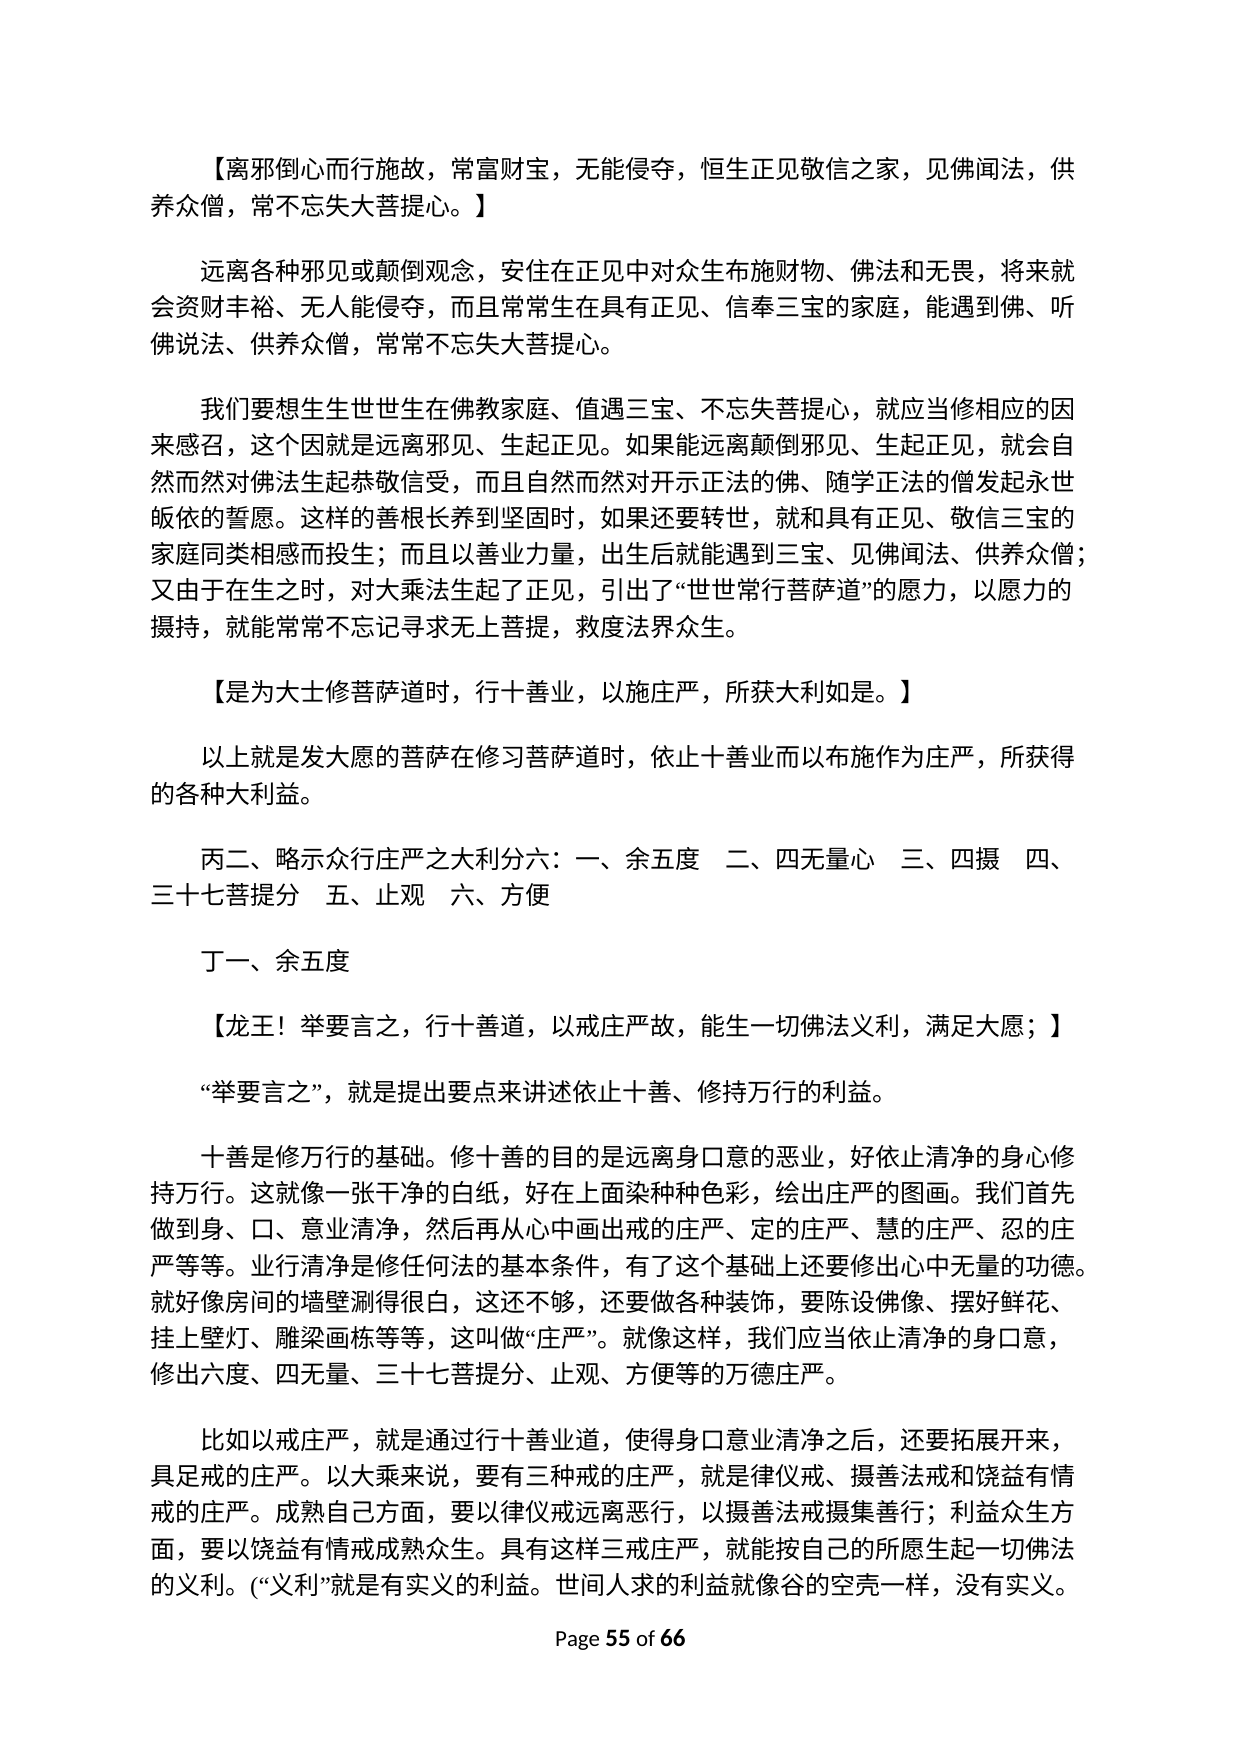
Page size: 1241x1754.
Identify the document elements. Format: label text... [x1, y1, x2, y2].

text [150, 1420, 1090, 1602]
text 【龙王！举要言之，行十善道，以戒庄严故，能生一切佛法义利，满足大愿；】 [150, 1007, 1090, 1043]
text 我们要想生生世世生在佛教家庭、值遇三宝、不忘失菩提心，就应当修相应的因来感召，这个因就是远离邪见、生起正见。如果能远离颠倒邪见、生起正见，就会自然而然对佛法生起恭敬信受，而且自然而然对开示正法的佛、随学正法的僧发起永世皈依的誓愿。这样的善根长养到坚固时，如果还要转世，就和具有正见、敬信三宝的家庭同类相感而投生；而且以善业力量，出生后就能遇到三宝、见佛闻法、供养众僧；又由于在生之时，对大乘法生起了正见，引出了“世世常行菩萨道”的愿力，以愿力的摄持，就能常常不忘记寻求无上菩提，救度法界众生。 [150, 389, 1090, 643]
text 以上就是发大愿的菩萨在修习菩萨道时，依止十善业而以布施作为庄严，所获得的各种大利益。 [150, 738, 1090, 810]
text 【离邪倒心而行施故，常富财宝，无能侵夺，恒生正见敬信之家，见佛闻法，供养众僧，常不忘失大菩提心。】 [150, 150, 1090, 222]
text 【是为大士修菩萨道时，行十善业，以施庄严，所获大利如是。】 [150, 672, 1090, 709]
text 丙二、略示众行庄严之大利分六：一、余五度 二、四无量心 三、四摄 四、三十七菩提分 五、止观 六、方便 [150, 839, 1090, 912]
text 丁一、余五度 [150, 941, 1090, 977]
text “举要言之”，就是提出要点来讲述依止十善、修持万行的利益。 [150, 1072, 1090, 1108]
text 远离各种邪见或颠倒观念，安住在正见中对众生布施财物、佛法和无畏，将来就会资财丰裕、无人能侵夺，而且常常生在具有正见、信奉三宝的家庭，能遇到佛、听佛说法、供养众僧，常常不忘失大菩提心。 [150, 252, 1090, 360]
text 十善是修万行的基础。修十善的目的是远离身口意的恶业，好依止清净的身心修持万行。这就像一张干净的白纸，好在上面染种种色彩，绘出庄严的图画。我们首先做到身、口、意业清净，然后再从心中画出戒的庄严、定的庄严、慧的庄严、忍的庄严等等。业行清净是修任何法的基本条件，有了这个基础上还要修出心中无量的功德。就好像房间的墙壁涮得很白，这还不够，还要做各种装饰，要陈设佛像、摆好鲜花、挂上壁灯、雕梁画栋等等，这叫做“庄严”。就像这样，我们应当依止清净的身口意，修出六度、四无量、三十七菩提分、止观、方便等的万德庄严。 [150, 1137, 1090, 1391]
